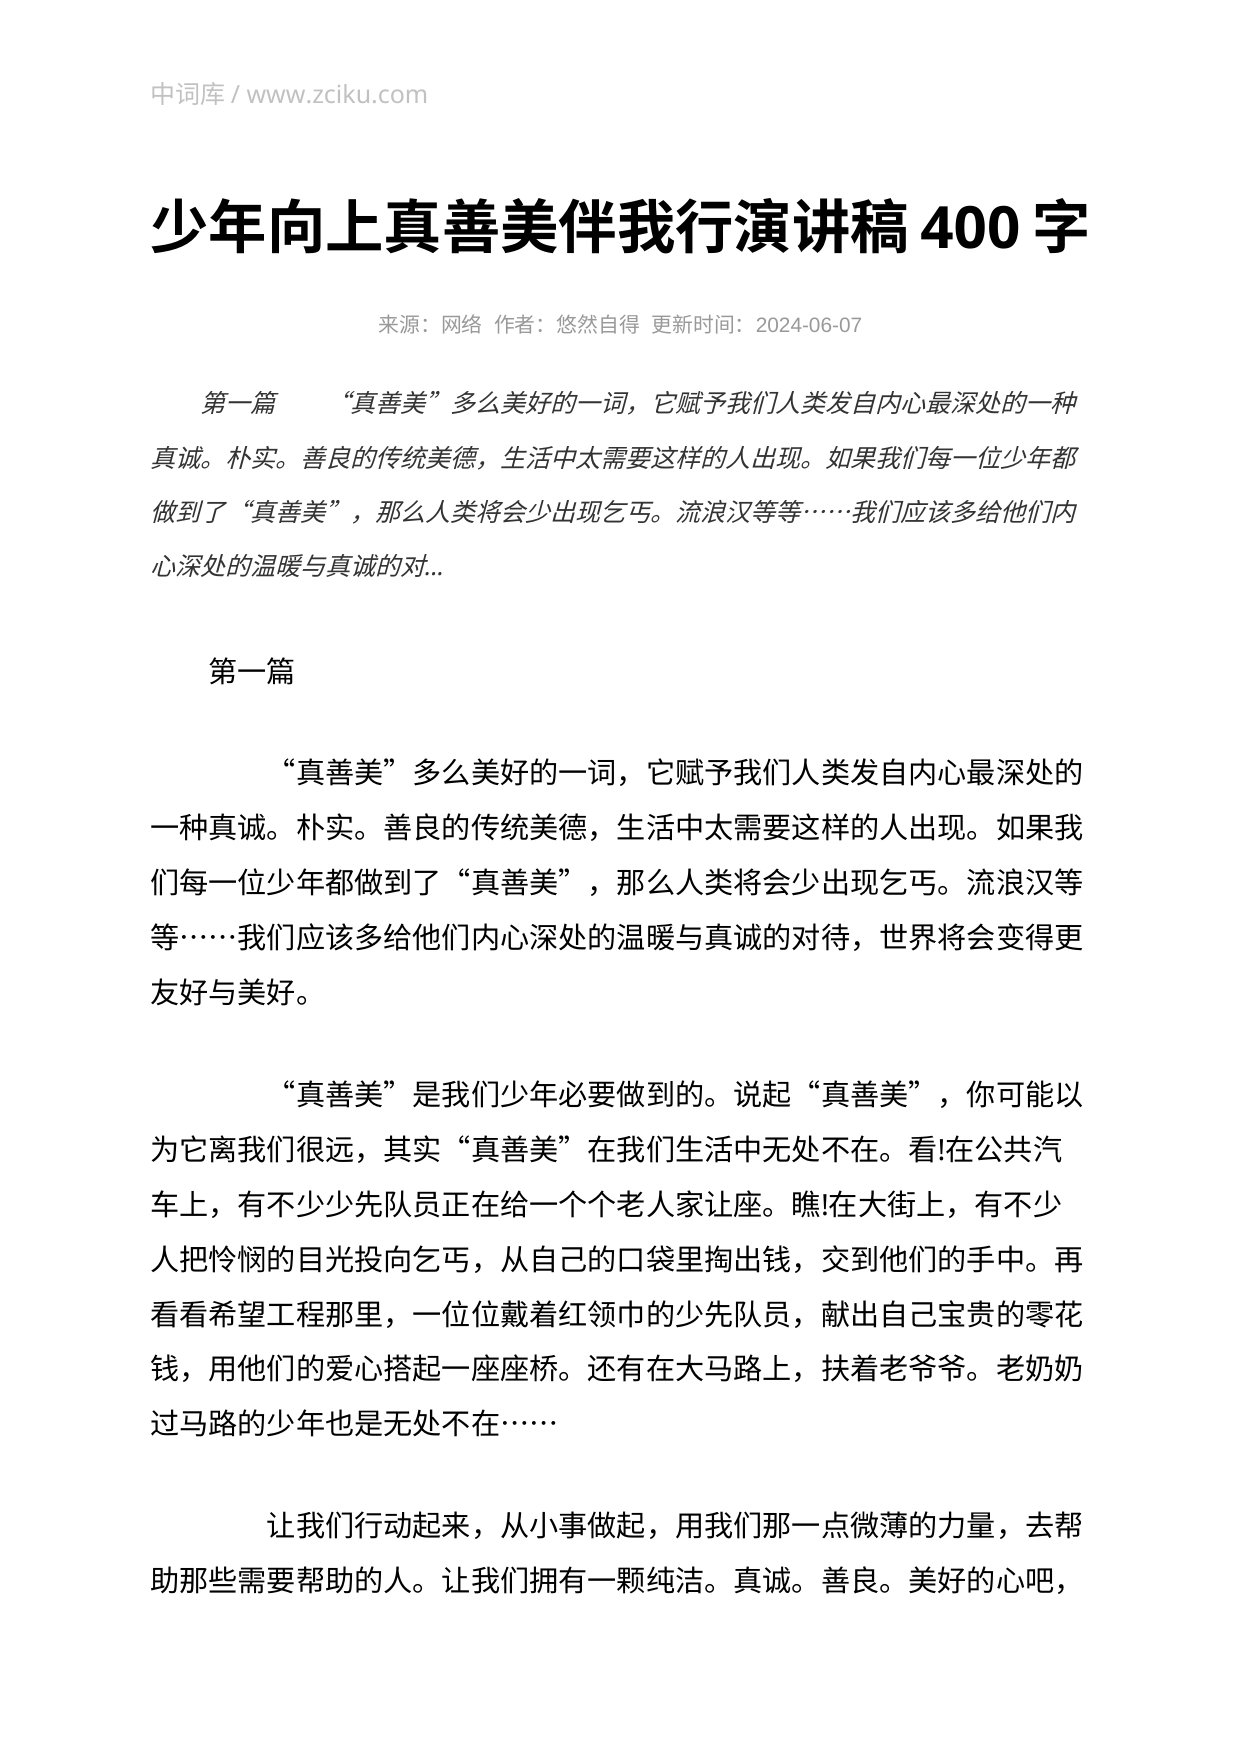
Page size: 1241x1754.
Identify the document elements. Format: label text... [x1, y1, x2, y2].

text “真善美”是我们少年必要做到的。说起“真善美”，你可能以为它离我们很远，其实“真善美”在我们生活中无处不在。看!在公共汽车上，有不少少先队员正在给一个个老人家让座。瞧!在大街上，有不少人把怜悯的目光投向乞丐，从自己的口袋里掏出钱，交到他们的手中。再看看希望工程那里，一位位戴着红领巾的少先队员，献出自己宝贵的零花钱，用他们的爱心搭起一座座桥。还有在大马路上，扶着老爷爷。老奶奶过马路的少年也是无处不在…… [150, 1071, 1090, 1443]
text 第一篇 “真善美”多么美好的一词，它赋予我们人类发自内心最深处的一种真诚。朴实。善良的传统美德，生活中太需要这样的人出现。如果我们每一位少年都做到了“真善美”，那么人类将会少出现乞丐。流浪汉等等……我们应该多给他们内心深处的温暖与真诚的对... [150, 384, 1090, 583]
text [150, 1503, 1090, 1600]
text “真善美”多么美好的一词，它赋予我们人类发自内心最深处的一种真诚。朴实。善良的传统美德，生活中太需要这样的人出现。如果我们每一位少年都做到了“真善美”，那么人类将会少出现乞丐。流浪汉等等……我们应该多给他们内心深处的温暖与真诚的对待，世界将会变得更友好与美好。 [150, 750, 1090, 1012]
text 来源：网络 作者：悠然自得 更新时间：2024-06-07 [150, 313, 1090, 337]
text 第一篇 [150, 648, 1090, 690]
subtitle 少年向上真善美伴我行演讲稿400字 [150, 181, 1090, 266]
